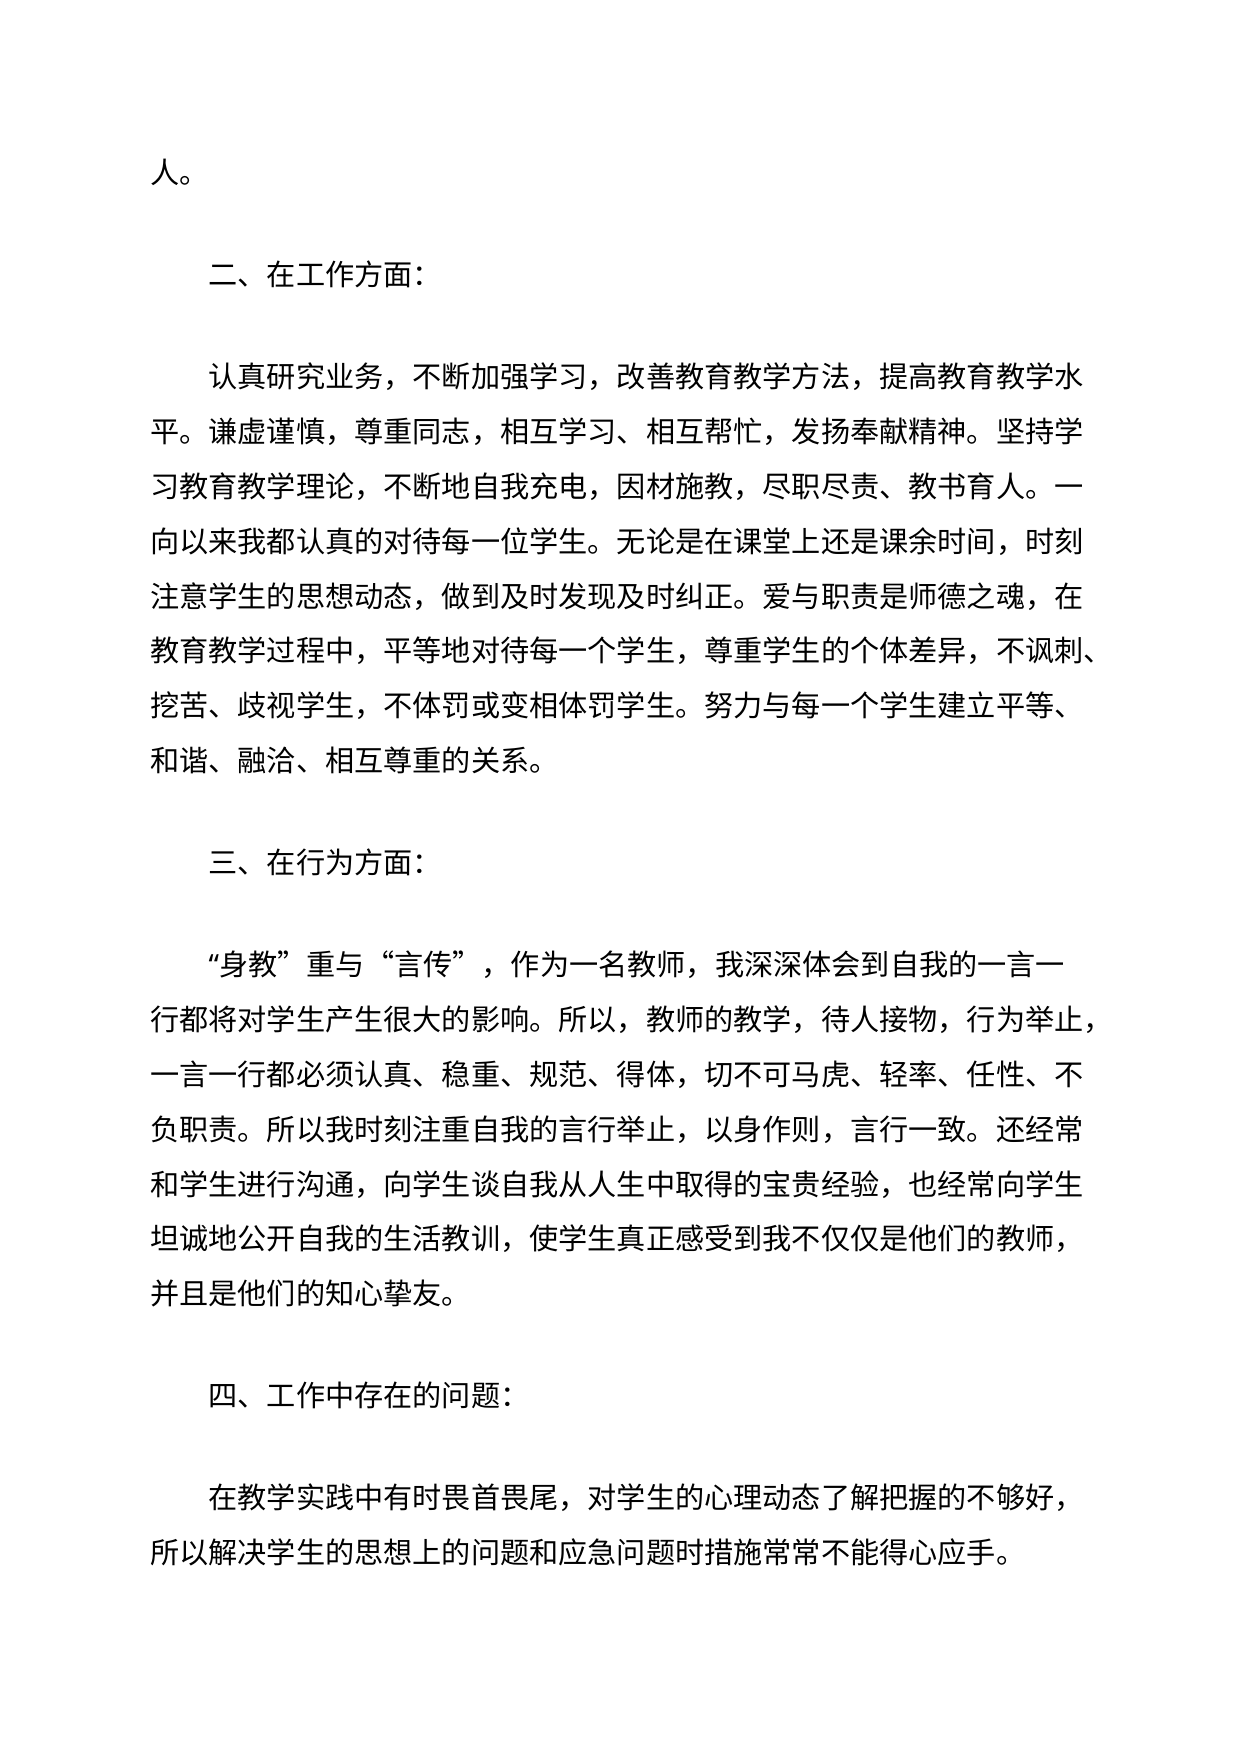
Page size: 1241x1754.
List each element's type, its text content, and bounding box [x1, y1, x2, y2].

text 二、在工作方面： [150, 252, 1090, 294]
text 四、工作中存在的问题： [150, 1373, 1090, 1415]
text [150, 150, 1090, 192]
text 在教学实践中有时畏首畏尾，对学生的心理动态了解把握的不够好，所以解决学生的思想上的问题和应急问题时措施常常不能得心应手。 [150, 1474, 1090, 1572]
text 三、在行为方面： [150, 839, 1090, 882]
text 认真研究业务，不断加强学习，改善教育教学方法，提高教育教学水平。谦虚谨慎，尊重同志，相互学习、相互帮忙，发扬奉献精神。坚持学习教育教学理论，不断地自我充电，因材施教，尽职尽责、教书育人。一向以来我都认真的对待每一位学生。无论是在课堂上还是课余时间，时刻注意学生的思想动态，做到及时发现及时纠正。爱与职责是师德之魂，在教育教学过程中，平等地对待每一个学生，尊重学生的个体差异，不讽刺、挖苦、歧视学生，不体罚或变相体罚学生。努力与每一个学生建立平等、和谐、融洽、相互尊重的关系。 [150, 353, 1090, 780]
text “身教”重与“言传”，作为一名教师，我深深体会到自我的一言一行都将对学生产生很大的影响。所以，教师的教学，待人接物，行为举止，一言一行都必须认真、稳重、规范、得体，切不可马虎、轻率、任性、不负职责。所以我时刻注重自我的言行举止，以身作则，言行一致。还经常和学生进行沟通，向学生谈自我从人生中取得的宝贵经验，也经常向学生坦诚地公开自我的生活教训，使学生真正感受到我不仅仅是他们的教师，并且是他们的知心挚友。 [150, 941, 1090, 1313]
